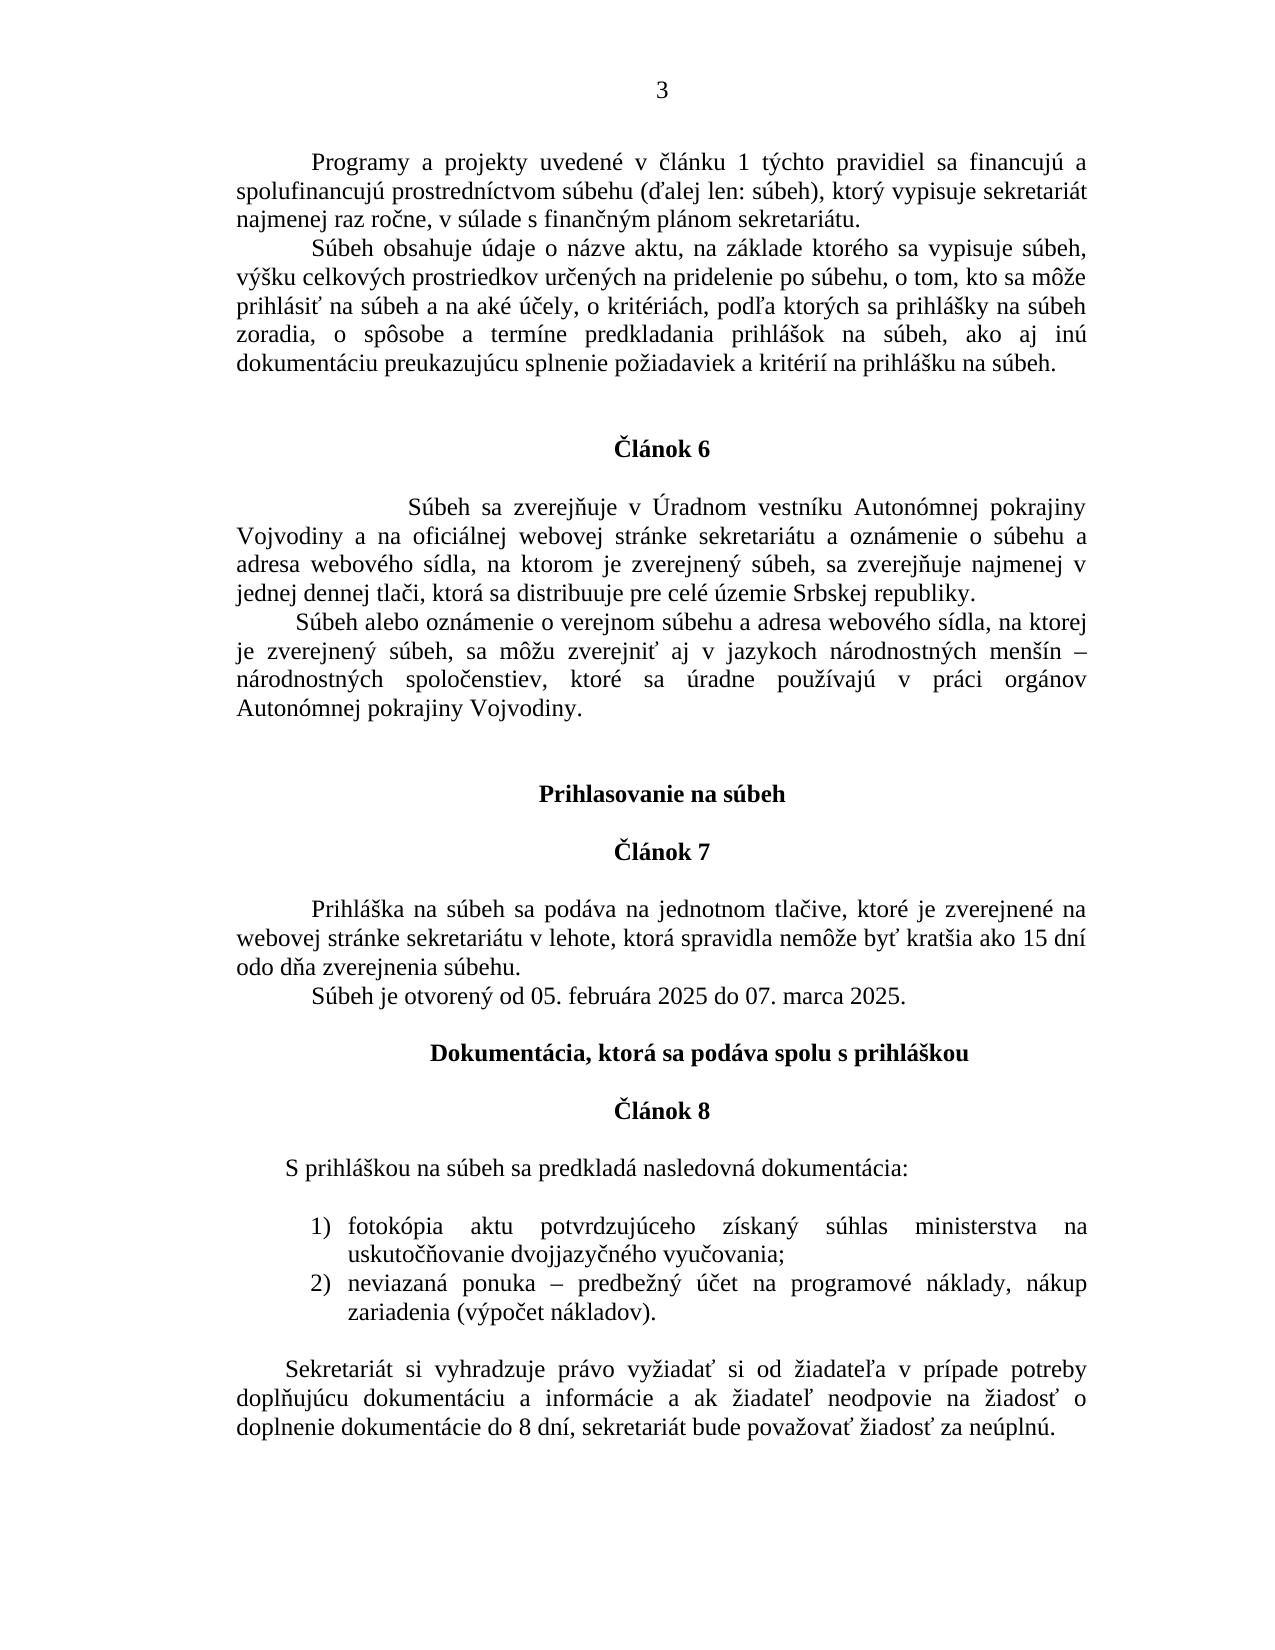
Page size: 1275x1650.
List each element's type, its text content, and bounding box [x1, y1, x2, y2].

text Sekretariát si vyhradzuje právo vyžiadať si od žiadateľa v prípade potreby doplňujúcu dokumentáciu a informácie a ak žiadateľ neodpovie na žiadosť o doplnenie dokumentácie do 8 dní, sekretariát bude považovať žiadosť za neúplnú. [236, 1354, 1088, 1441]
text Súbeh alebo oznámenie o verejnom súbehu a adresa webového sídla, na ktorej je zverejnený súbeh, sa môžu zverejniť aj v jazykoch národnostných menšín – národnostných spoločenstiev, ktoré sa úradne používajú v práci orgánov Autonómnej pokrajiny Vojvodiny. [236, 607, 1088, 722]
text Prihláška na súbeh sa podáva na jednotnom tlačive, ktoré je zverejnené na webovej stránke sekretariátu v lehote, ktorá spravidla nemôže byť kratšia ako 15 dní odo dňa zverejnenia súbehu. [236, 894, 1088, 981]
list fotokópia aktu potvrdzujúceho získaný súhlas ministerstva na uskutočňovanie dvojjazyčného vyučovania; [310, 1211, 1088, 1268]
text S prihláškou na súbeh sa predkladá nasledovná dokumentácia: [236, 1153, 1088, 1182]
text Súbeh sa zverejňuje v Úradnom vestníku Autonómnej pokrajiny Vojvodiny a na oficiálnej webovej stránke sekretariátu a oznámenie o súbehu a adresa webového sídla, na ktorom je zverejnený súbeh, sa zverejňuje najmenej v jednej dennej tlači, ktorá sa distribuuje pre celé územie Srbskej republiky. [236, 492, 1088, 607]
text Prihlasovanie na súbeh [236, 779, 1088, 808]
text Dokumentácia, ktorá sa podáva spolu s prihláškou [236, 1038, 1088, 1067]
text Programy a projekty uvedené v článku 1 týchto pravidiel sa financujú a spolufinancujú prostredníctvom súbehu (ďalej len: súbeh), ktorý vypisuje sekretariát najmenej raz ročne, v súlade s finančným plánom sekretariátu. [236, 147, 1088, 233]
text Súbeh je otvorený od 05. februára 2025 do 07. marca 2025. [236, 981, 1088, 1009]
text Článok 8 [236, 1096, 1088, 1124]
text Súbeh obsahuje údaje o názve aktu, na základe ktorého sa vypisuje súbeh, výšku celkových prostriedkov určených na pridelenie po súbehu, o tom, kto sa môže prihlásiť na súbeh a na aké účely, o kritériách, podľa ktorých sa prihlášky na súbeh zoradia, o spôsobe a termíne predkladania prihlášok na súbeh, ako aj inú dokumentáciu preukazujúcu splnenie požiadaviek a kritérií na prihlášku na súbeh. [236, 233, 1088, 377]
text Článok 7 [236, 837, 1088, 866]
list neviazaná ponuka – predbežný účet na programové náklady, nákup zariadenia (výpočet nákladov). [310, 1268, 1088, 1326]
text Článok 6 [236, 434, 1088, 463]
